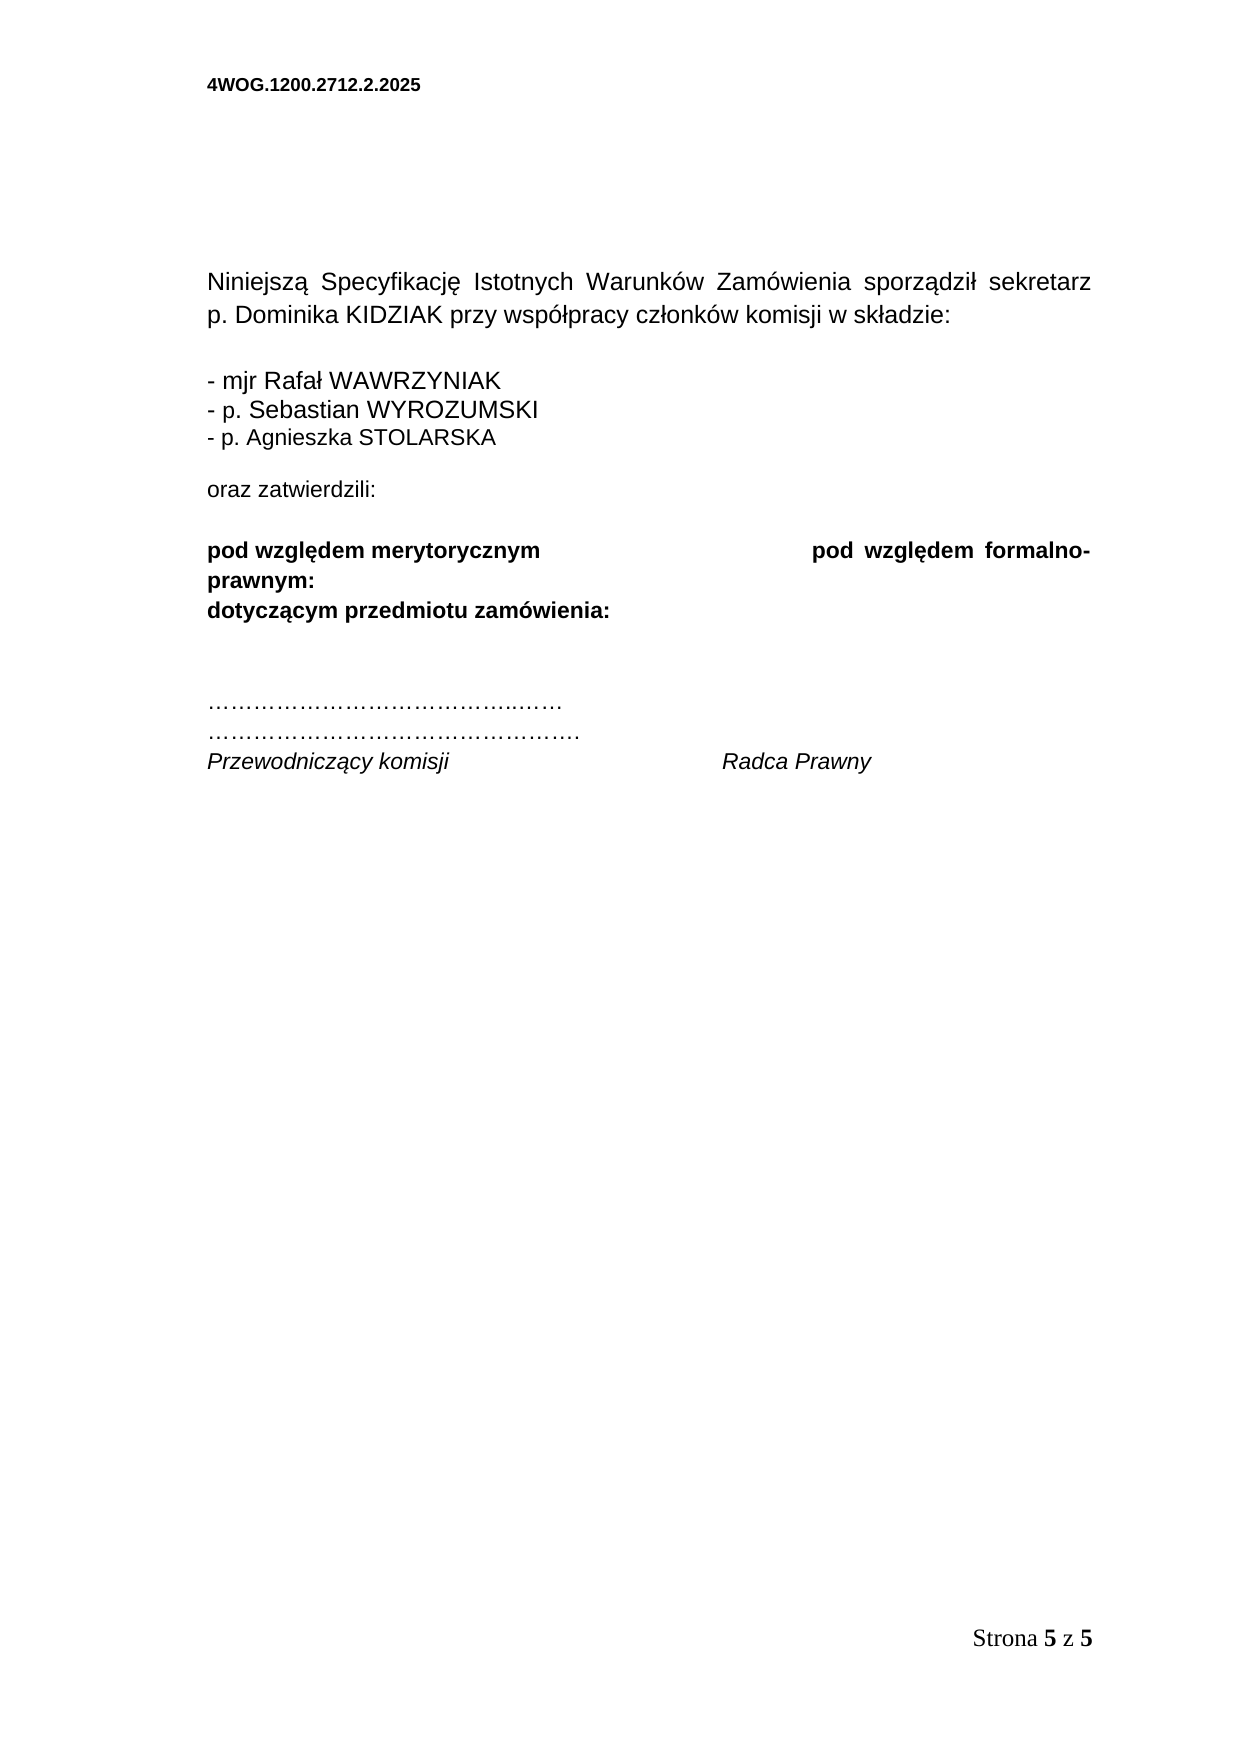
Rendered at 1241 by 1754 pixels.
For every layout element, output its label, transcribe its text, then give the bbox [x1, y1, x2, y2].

text - p. Sebastian WYROZUMSKI [207, 395, 1092, 423]
text Niniejszą Specyfikację Istotnych Warunków Zamówienia sporządził sekretarz p. Dominika KIDZIAK przy współpracy członków komisji w składzie: [207, 267, 1092, 329]
text - p. Agnieszka STOLARSKA [207, 423, 1092, 450]
text Przewodniczący komisji Radca Prawny [207, 748, 1092, 774]
text …………………………………..…… …………………………………………. [207, 688, 1092, 744]
text - mjr Rafał WAWRZYNIAK [207, 366, 1092, 395]
text oraz zatwierdzili: [207, 476, 1092, 503]
text pod względem merytorycznym pod względem formalno-prawnym: [207, 537, 1092, 593]
text dotyczącym przedmiotu zamówienia: [207, 597, 1092, 623]
